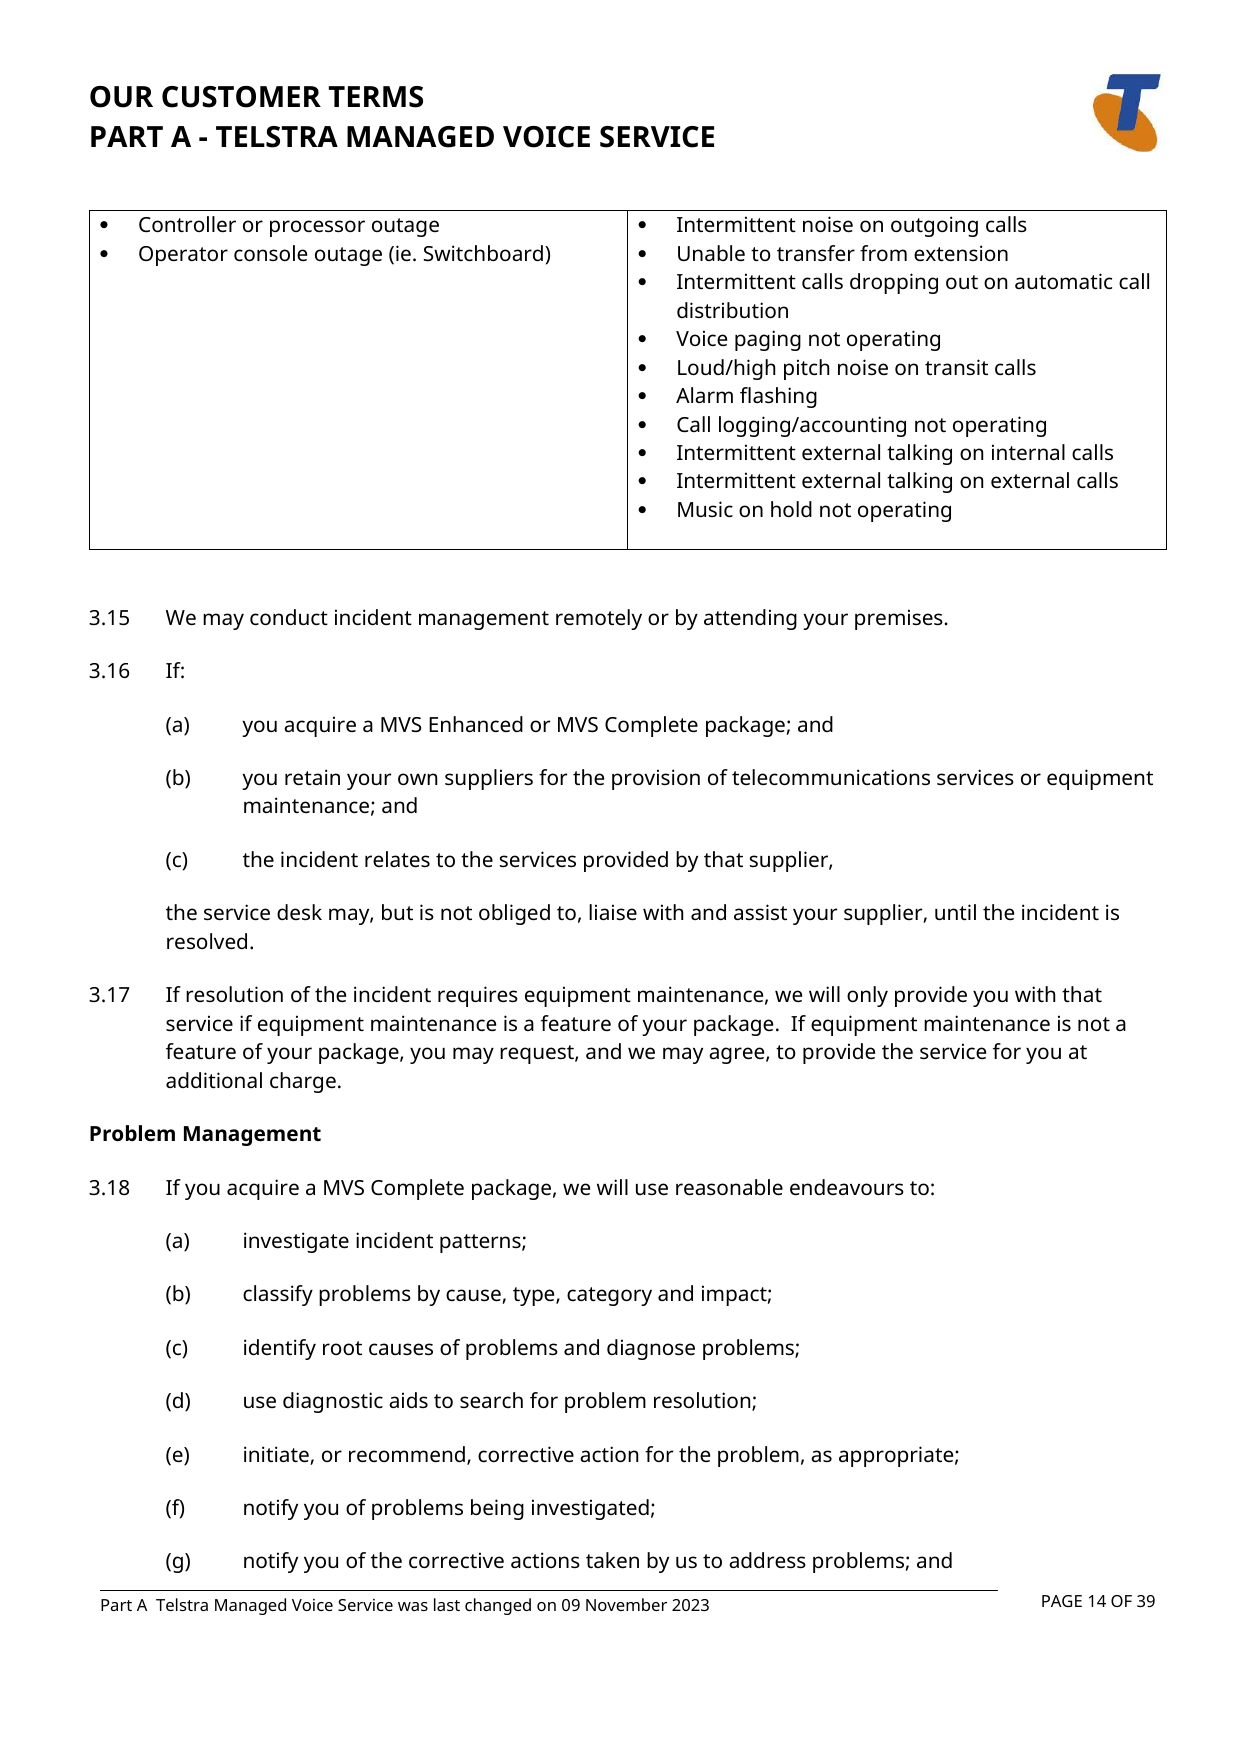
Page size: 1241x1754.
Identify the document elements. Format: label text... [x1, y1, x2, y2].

subtitle identify root causes of problems and diagnose problems; [165, 1333, 1167, 1361]
subtitle If resolution of the incident requires equipment maintenance, we will only provide you with that service if equipment maintenance is a feature of your package. If equipment maintenance is not a feature of your package, you may request, and we may agree, to provide the service for you at additional charge. [89, 980, 1167, 1094]
subtitle use diagnostic aids to search for problem resolution; [165, 1386, 1167, 1415]
text the service desk may, but is not obliged to, liaise with and assist your supplier, until the incident is resolved. [165, 898, 1167, 955]
subtitle If you acquire a MVS Complete package, we will use reasonable endeavours to: [89, 1173, 1167, 1201]
subtitle initiate, or recommend, corrective action for the problem, as appropriate; [165, 1440, 1167, 1468]
subtitle notify you of the corrective actions taken by us to address problems; and [165, 1547, 1167, 1575]
text Problem Management [89, 1119, 1167, 1148]
subtitle the incident relates to the services provided by that supplier, [165, 845, 1167, 873]
subtitle classify problems by cause, type, category and impact; [165, 1279, 1167, 1308]
subtitle If: [89, 656, 1167, 685]
subtitle notify you of problems being investigated; [165, 1493, 1167, 1522]
subtitle you retain your own suppliers for the provision of telecommunications services or equipment maintenance; and [165, 763, 1167, 820]
picture [1091, 0, 1236, 152]
subtitle We may conduct incident management remotely or by attending your premises. [89, 603, 1167, 631]
subtitle you acquire a MVS Enhanced or MVS Complete package; and [165, 710, 1167, 738]
subtitle investigate incident patterns; [165, 1226, 1167, 1254]
